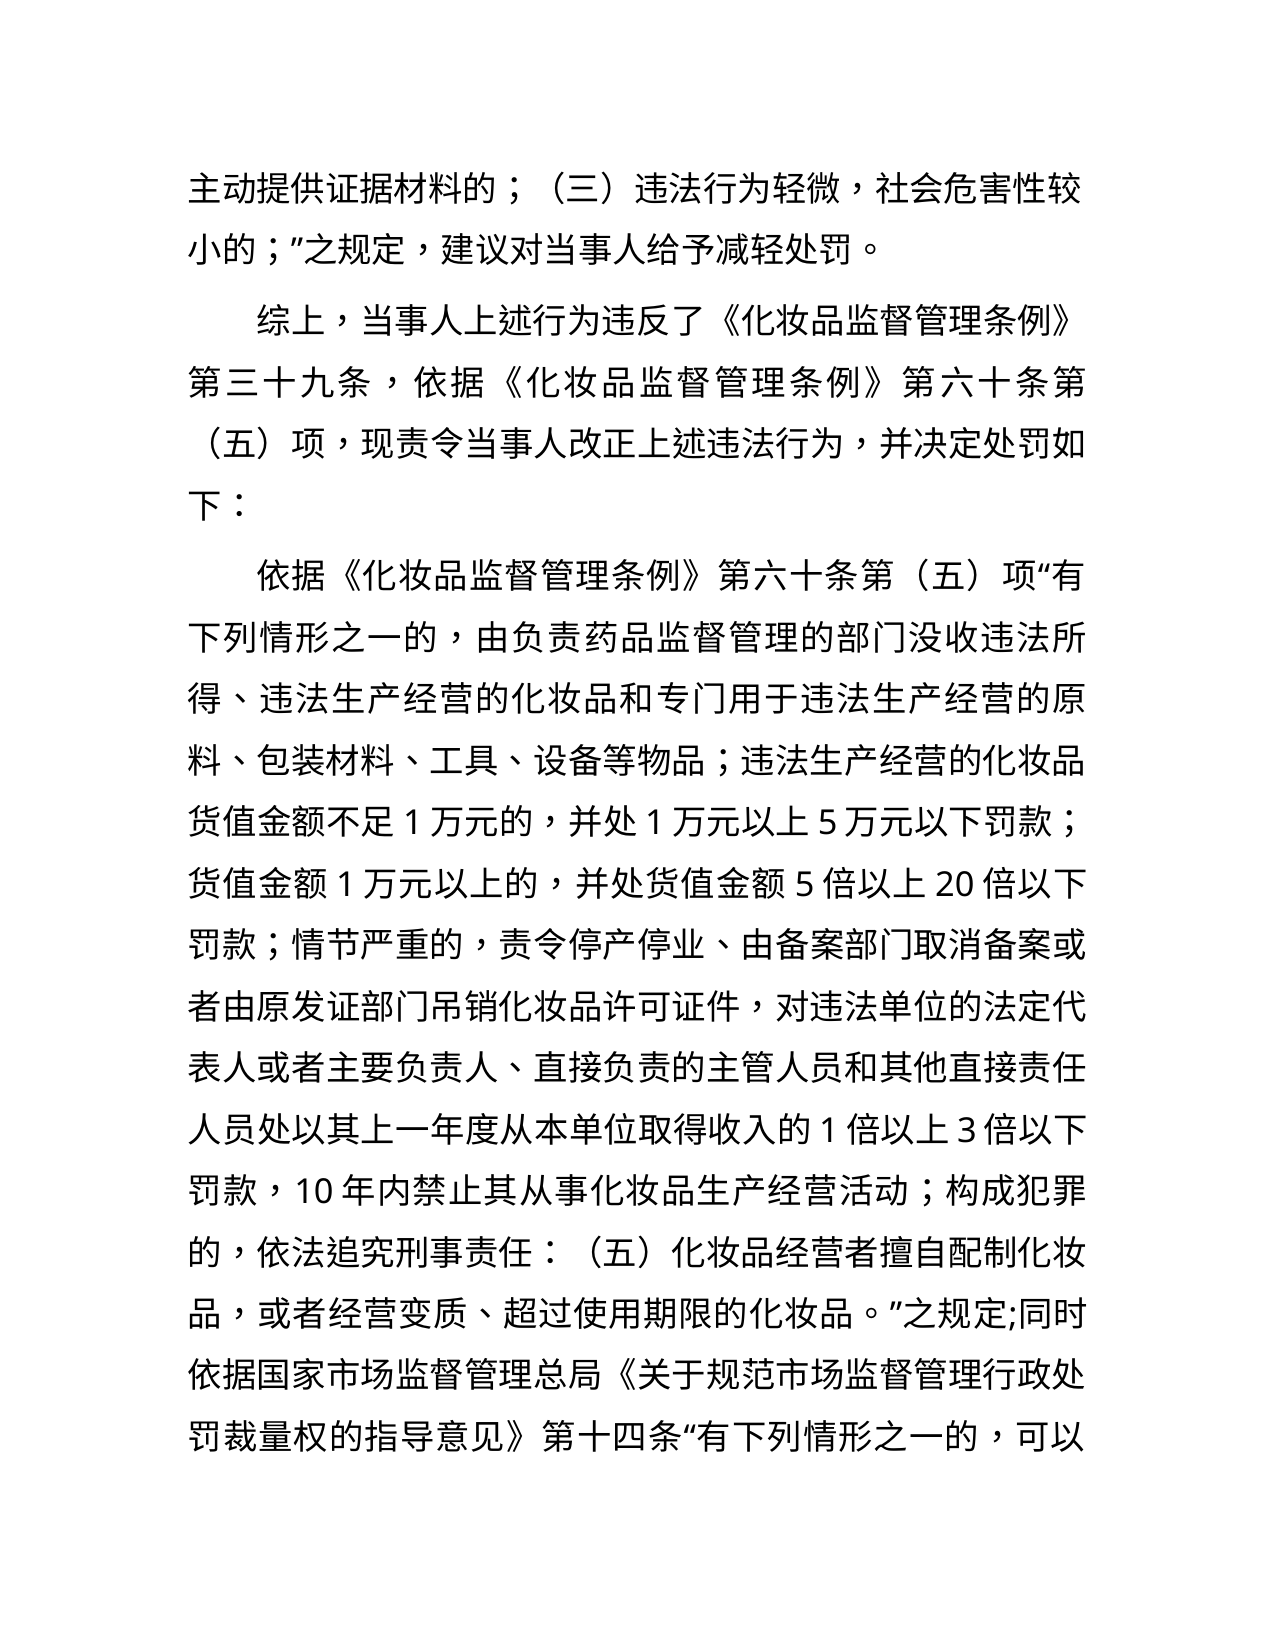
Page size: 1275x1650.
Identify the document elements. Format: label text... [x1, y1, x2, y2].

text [187, 537, 1087, 1459]
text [187, 150, 1087, 273]
text 综上，当事人上述行为违反了《化妆品监督管理条例》第三十九条，依据《化妆品监督管理条例》第六十条第（五）项，现责令当事人改正上述违法行为，并决定处罚如下： [187, 282, 1087, 528]
